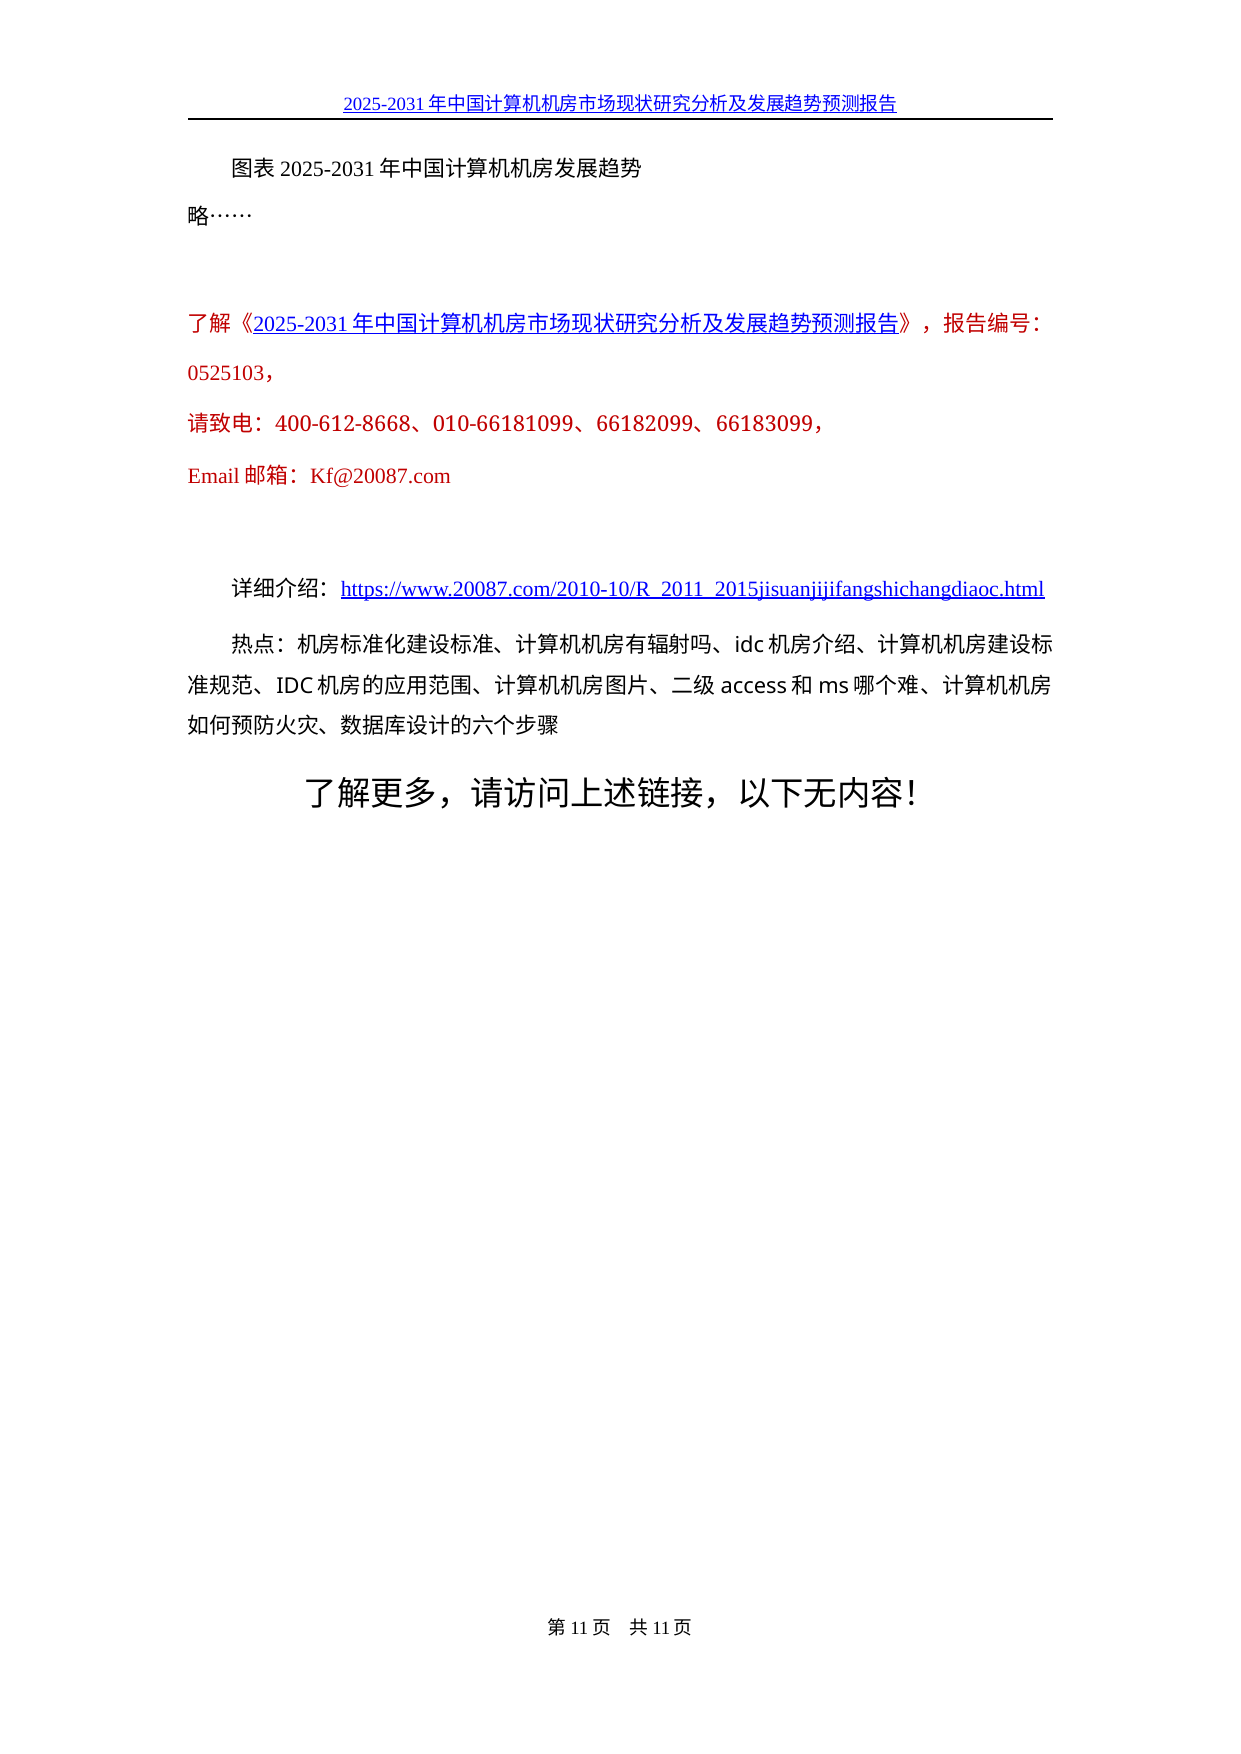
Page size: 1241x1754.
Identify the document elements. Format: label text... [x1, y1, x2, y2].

title 了解更多，请访问上述链接，以下无内容！ [187, 758, 1053, 823]
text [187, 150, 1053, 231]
text 请致电：400-612-8668、010-66181099、66182099、66183099， [187, 406, 1053, 438]
text 了解《2025-2031年中国计算机机房市场现状研究分析及发展趋势预测报告》，报告编号：0525103， [187, 305, 1053, 387]
text Email邮箱：Kf@20087.com [187, 457, 1053, 490]
text 详细介绍：https://www.20087.com/2010-10/R_2011_2015jisuanjijifangshichangdiaoc.html [187, 570, 1053, 603]
text 热点：机房标准化建设标准、计算机机房有辐射吗、idc机房介绍、计算机机房建设标准规范、IDC机房的应用范围、计算机机房图片、二级access和ms哪个难、计算机机房如何预防火灾、数据库设计的六个步骤 [187, 627, 1053, 741]
